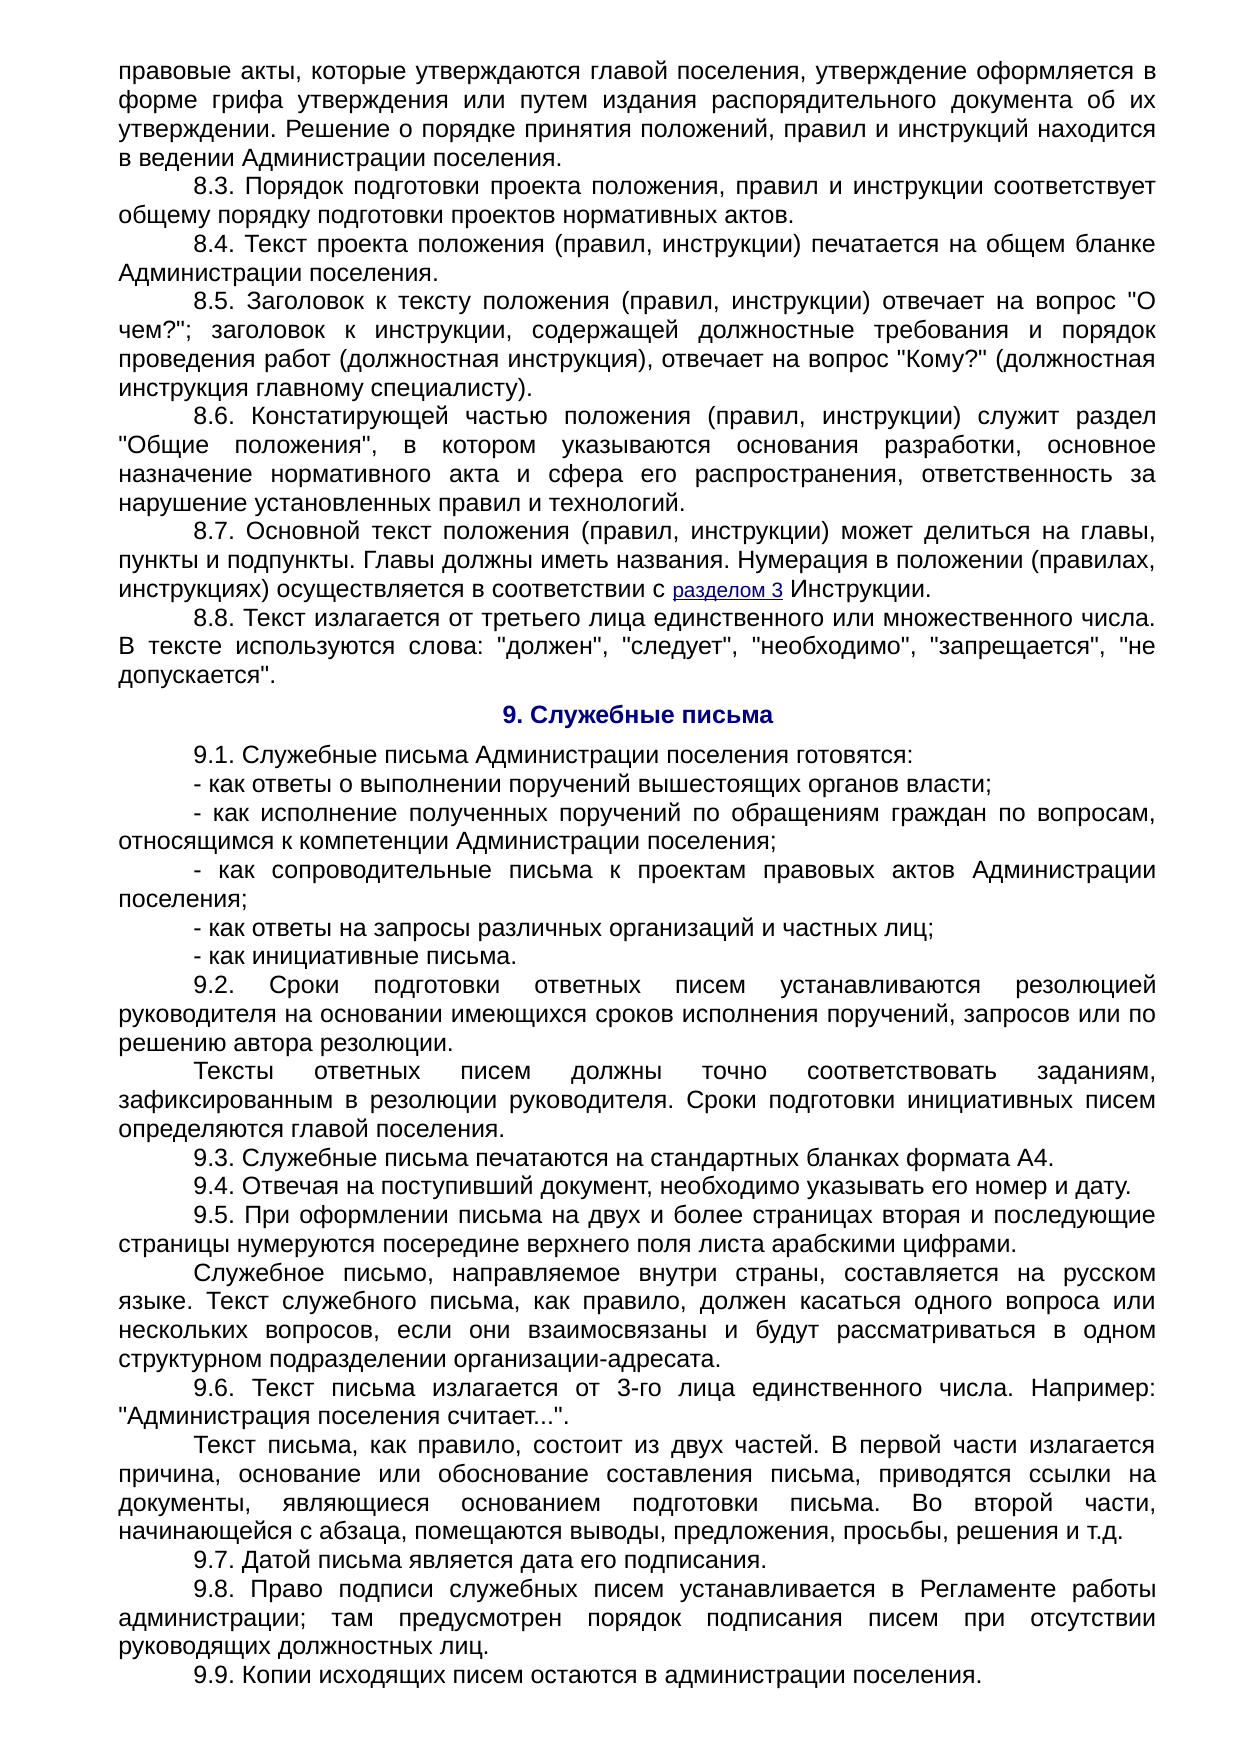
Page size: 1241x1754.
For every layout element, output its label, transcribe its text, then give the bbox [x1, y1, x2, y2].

text - как ответы о выполнении поручений вышестоящих органов власти; [118, 769, 1157, 797]
text 9.9. Копии исходящих писем остаются в администрации поселения. [118, 1660, 1157, 1689]
text 8.5. Заголовок к тексту положения (правил, инструкции) отвечает на вопрос "О чем?"; заголовок к инструкции, содержащей должностные требования и порядок проведения работ (должностная инструкция), отвечает на вопрос "Кому?" (должностная инструкция главному специалисту). [118, 286, 1157, 401]
text 9.6. Текст письма излагается от 3-го лица единственного числа. Например: "Администрация поселения считает...". [118, 1372, 1157, 1430]
text Служебное письмо, направляемое внутри страны, составляется на русском языке. Текст служебного письма, как правило, должен касаться одного вопроса или нескольких вопросов, если они взаимосвязаны и будут рассматриваться в одном структурном подразделении организации-адресата. [118, 1257, 1157, 1372]
text 8.4. Текст проекта положения (правил, инструкции) печатается на общем бланке Администрации поселения. [118, 229, 1157, 286]
text 8.7. Основной текст положения (правил, инструкции) может делиться на главы, пункты и подпункты. Главы должны иметь названия. Нумерация в положении (правилах, инструкциях) осуществляется в соответствии с разделом 3 Инструкции. [118, 516, 1157, 602]
text - как исполнение полученных поручений по обращениям граждан по вопросам, относящимся к компетенции Администрации поселения; [118, 797, 1157, 855]
text Тексты ответных писем должны точно соответствовать заданиям, зафиксированным в резолюции руководителя. Сроки подготовки инициативных писем определяются главой поселения. [118, 1056, 1157, 1142]
text - как сопроводительные письма к проектам правовых актов Администрации поселения; [118, 855, 1157, 912]
text 8.3. Порядок подготовки проекта положения, правил и инструкции соответствует общему порядку подготовки проектов нормативных актов. [118, 171, 1157, 229]
text 9.5. При оформлении письма на двух и более страницах вторая и последующие страницы нумеруются посередине верхнего поля листа арабскими цифрами. [118, 1200, 1157, 1257]
text 8.8. Текст излагается от третьего лица единственного или множественного числа. В тексте используются слова: "должен", "следует", "необходимо", "запрещается", "не допускается". [118, 602, 1157, 689]
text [118, 56, 1157, 171]
text Текст письма, как правило, состоит из двух частей. В первой части излагается причина, основание или обоснование составления письма, приводятся ссылки на документы, являющиеся основанием подготовки письма. Во второй части, начинающейся с абзаца, помещаются выводы, предложения, просьбы, решения и т.д. [118, 1430, 1157, 1545]
text 9.3. Служебные письма печатаются на стандартных бланках формата А4. [118, 1142, 1157, 1171]
text 9. Служебные письма [118, 700, 1157, 729]
text 9.1. Служебные письма Администрации поселения готовятся: [118, 740, 1157, 769]
text 9.4. Отвечая на поступивший документ, необходимо указывать его номер и дату. [118, 1171, 1157, 1200]
text 8.6. Констатирующей частью положения (правил, инструкции) служит раздел "Общие положения", в котором указываются основания разработки, основное назначение нормативного акта и сфера его распространения, ответственность за нарушение установленных правил и технологий. [118, 401, 1157, 516]
text - как инициативные письма. [118, 941, 1157, 970]
text - как ответы на запросы различных организаций и частных лиц; [118, 912, 1157, 941]
text 9.7. Датой письма является дата его подписания. [118, 1545, 1157, 1574]
text 9.8. Право подписи служебных писем устанавливается в Регламенте работы администрации; там предусмотрен порядок подписания писем при отсутствии руководящих должностных лиц. [118, 1574, 1157, 1660]
text 9.2. Сроки подготовки ответных писем устанавливаются резолюцией руководителя на основании имеющихся сроков исполнения поручений, запросов или по решению автора резолюции. [118, 970, 1157, 1056]
